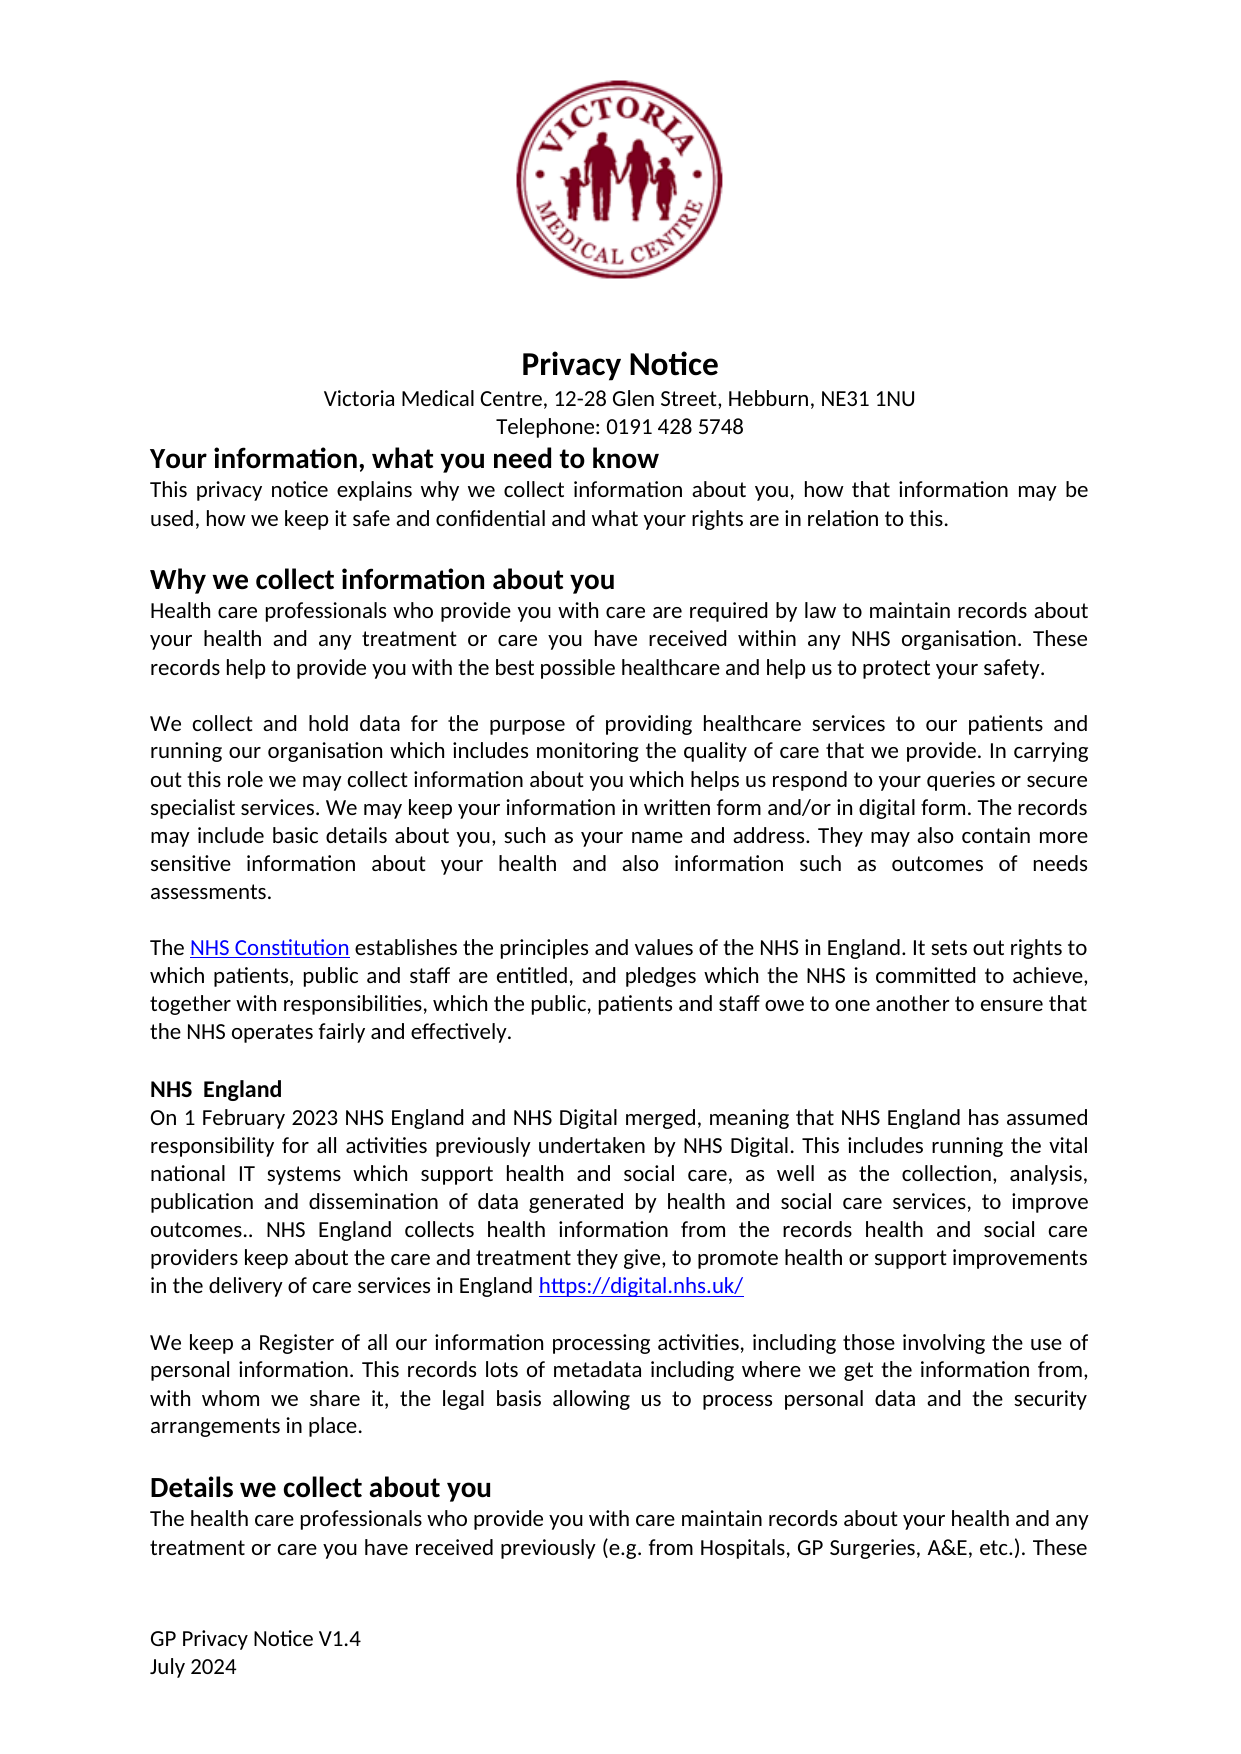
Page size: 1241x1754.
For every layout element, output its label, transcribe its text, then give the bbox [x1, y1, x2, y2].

text The NHS Constitution establishes the principles and values of the NHS in England. It sets out rights to which patients, public and staff are entitled, and pledges which the NHS is committed to achieve, together with responsibilities, which the public, patients and staff owe to one another to ensure that the NHS operates fairly and effectively. [150, 933, 1090, 1045]
text Victoria Medical Centre, 12-28 Glen Street, Hebburn, NE31 1NU [150, 384, 1090, 412]
text Your information, what you need to know [150, 440, 1090, 476]
text On 1 February 2023 NHS England and NHS Digital merged, meaning that NHS England has assumed responsibility for all activities previously undertaken by NHS Digital. This includes running the vital national IT systems which support health and social care, as well as the collection, analysis, publication and dissemination of data generated by health and social care services, to improve outcomes.. NHS England collects health information from the records health and social care providers keep about the care and treatment they give, to promote health or support improvements in the delivery of care services in England https://digital.nhs.uk/ [150, 1103, 1090, 1299]
picture [509, 73, 732, 285]
text Health care professionals who provide you with care are required by law to maintain records about your health and any treatment or care you have received within any NHS organisation. These records help to provide you with the best possible healthcare and help us to protect your safety. [150, 597, 1090, 681]
text This privacy notice explains why we collect information about you, how that information may be used, how we keep it safe and confidential and what your rights are in relation to this. [150, 476, 1090, 532]
text Telephone: 0191 428 5748 [150, 412, 1090, 440]
text We collect and hold data for the purpose of providing healthcare services to our patients and running our organisation which includes monitoring the quality of care that we provide. In carrying out this role we may collect information about you which helps us respond to your queries or secure specialist services. We may keep your information in written form and/or in digital form. The records may include basic details about you, such as your name and address. They may also contain more sensitive information about your health and also information such as outcomes of needs assessments. [150, 709, 1090, 905]
text Privacy Notice [150, 343, 1090, 384]
text NHS England [150, 1074, 1090, 1103]
text Details we collect about you [150, 1469, 1090, 1504]
text We keep a Register of all our information processing activities, including those involving the use of personal information. This records lots of metadata including where we get the information from, with whom we share it, the legal basis allowing us to process personal data and the security arrangements in place. [150, 1328, 1090, 1440]
text Why we collect information about you [150, 561, 1090, 597]
